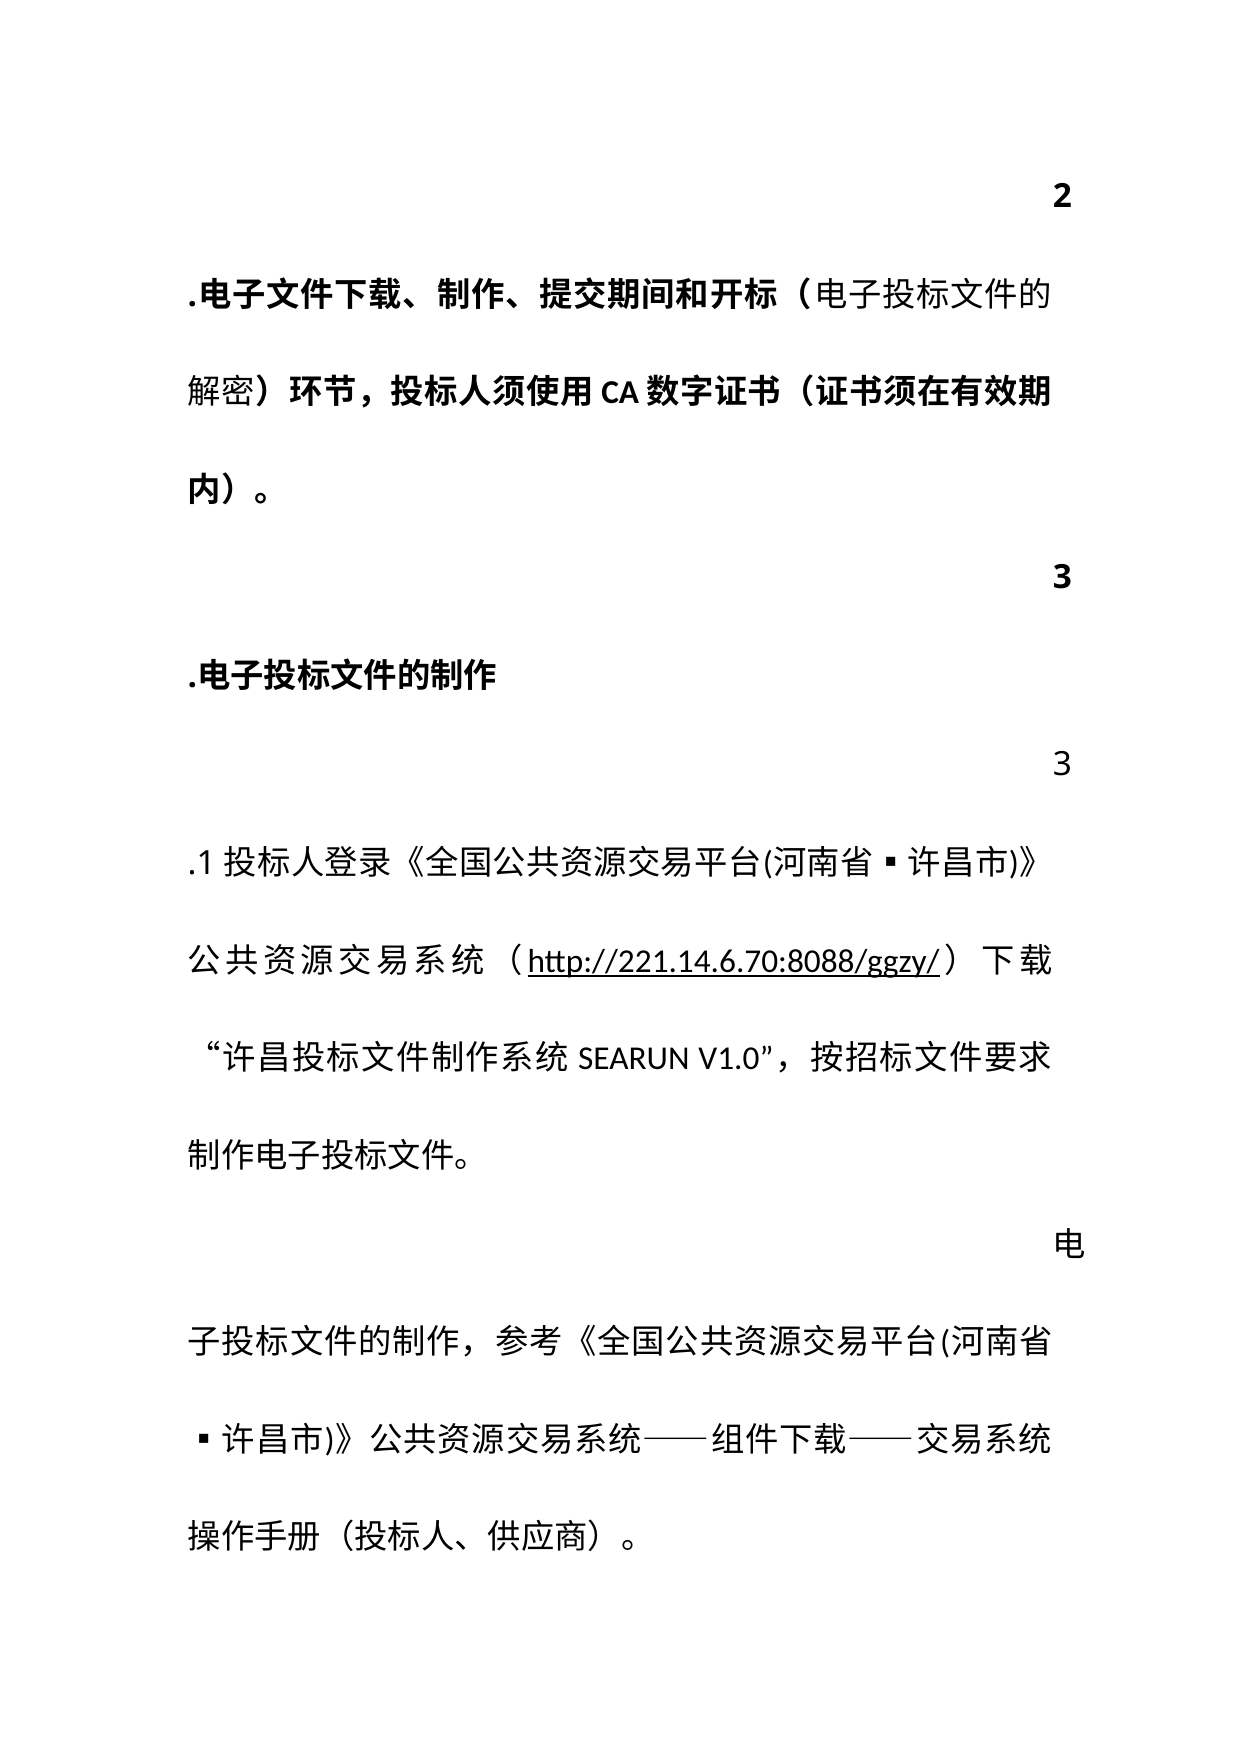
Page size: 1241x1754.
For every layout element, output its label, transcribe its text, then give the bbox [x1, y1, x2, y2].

text 3.电子投标文件的制作 [187, 543, 1053, 706]
text 3.1 投标人登录《全国公共资源交易平台(河南省▪许昌市)》公共资源交易系统（http://221.14.6.70:8088/ggzy/）下载“许昌投标文件制作系统SEARUN V1.0”，按招标文件要求制作电子投标文件。 [187, 730, 1053, 1185]
text 电子投标文件的制作，参考《全国公共资源交易平台(河南省▪许昌市)》公共资源交易系统——组件下载——交易系统操作手册（投标人、供应商）。 [187, 1209, 1053, 1567]
text 2.电子文件下载、制作、提交期间和开标（电子投标文件的解密）环节，投标人须使用CA数字证书（证书须在有效期内）。 [187, 162, 1053, 519]
